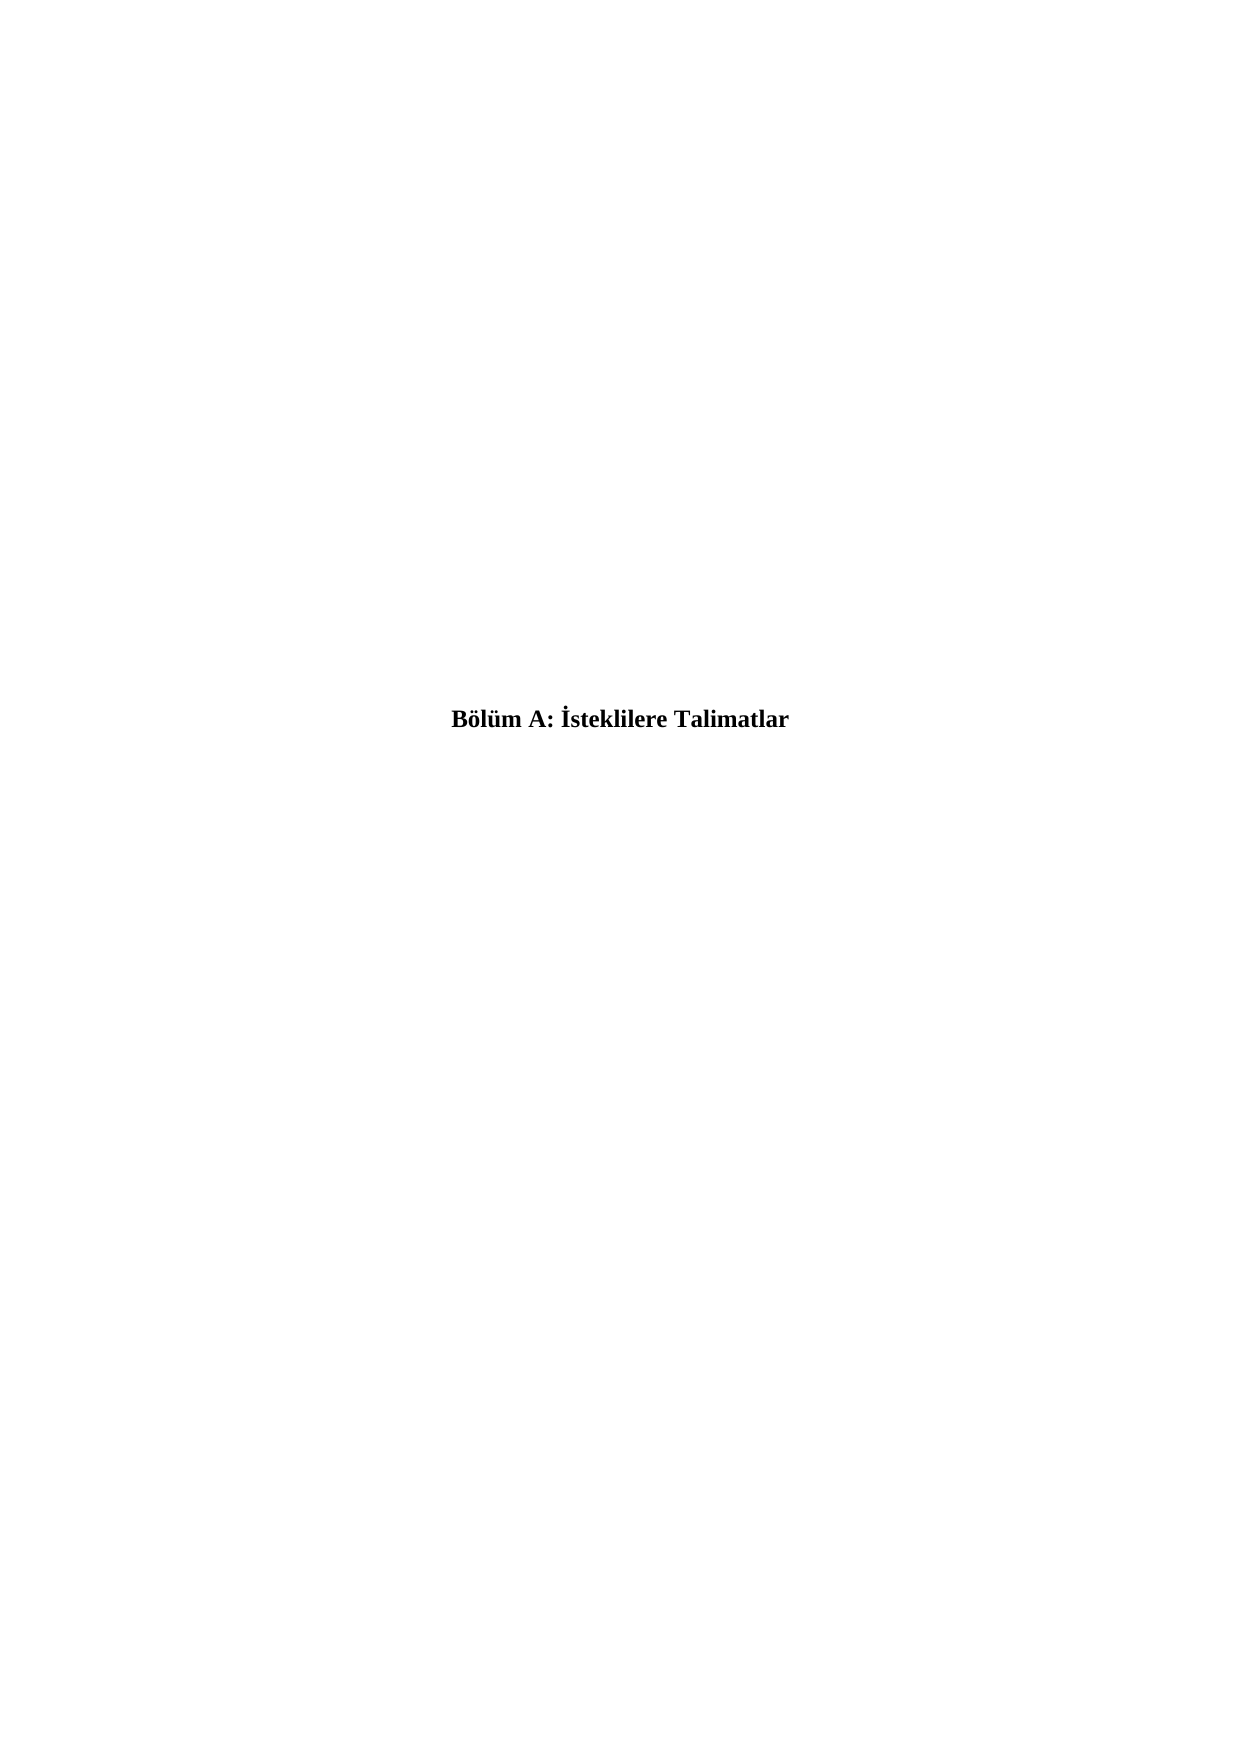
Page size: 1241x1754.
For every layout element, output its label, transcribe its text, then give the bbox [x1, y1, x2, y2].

text Bölüm A: İsteklilere Talimatlar [148, 704, 1093, 733]
